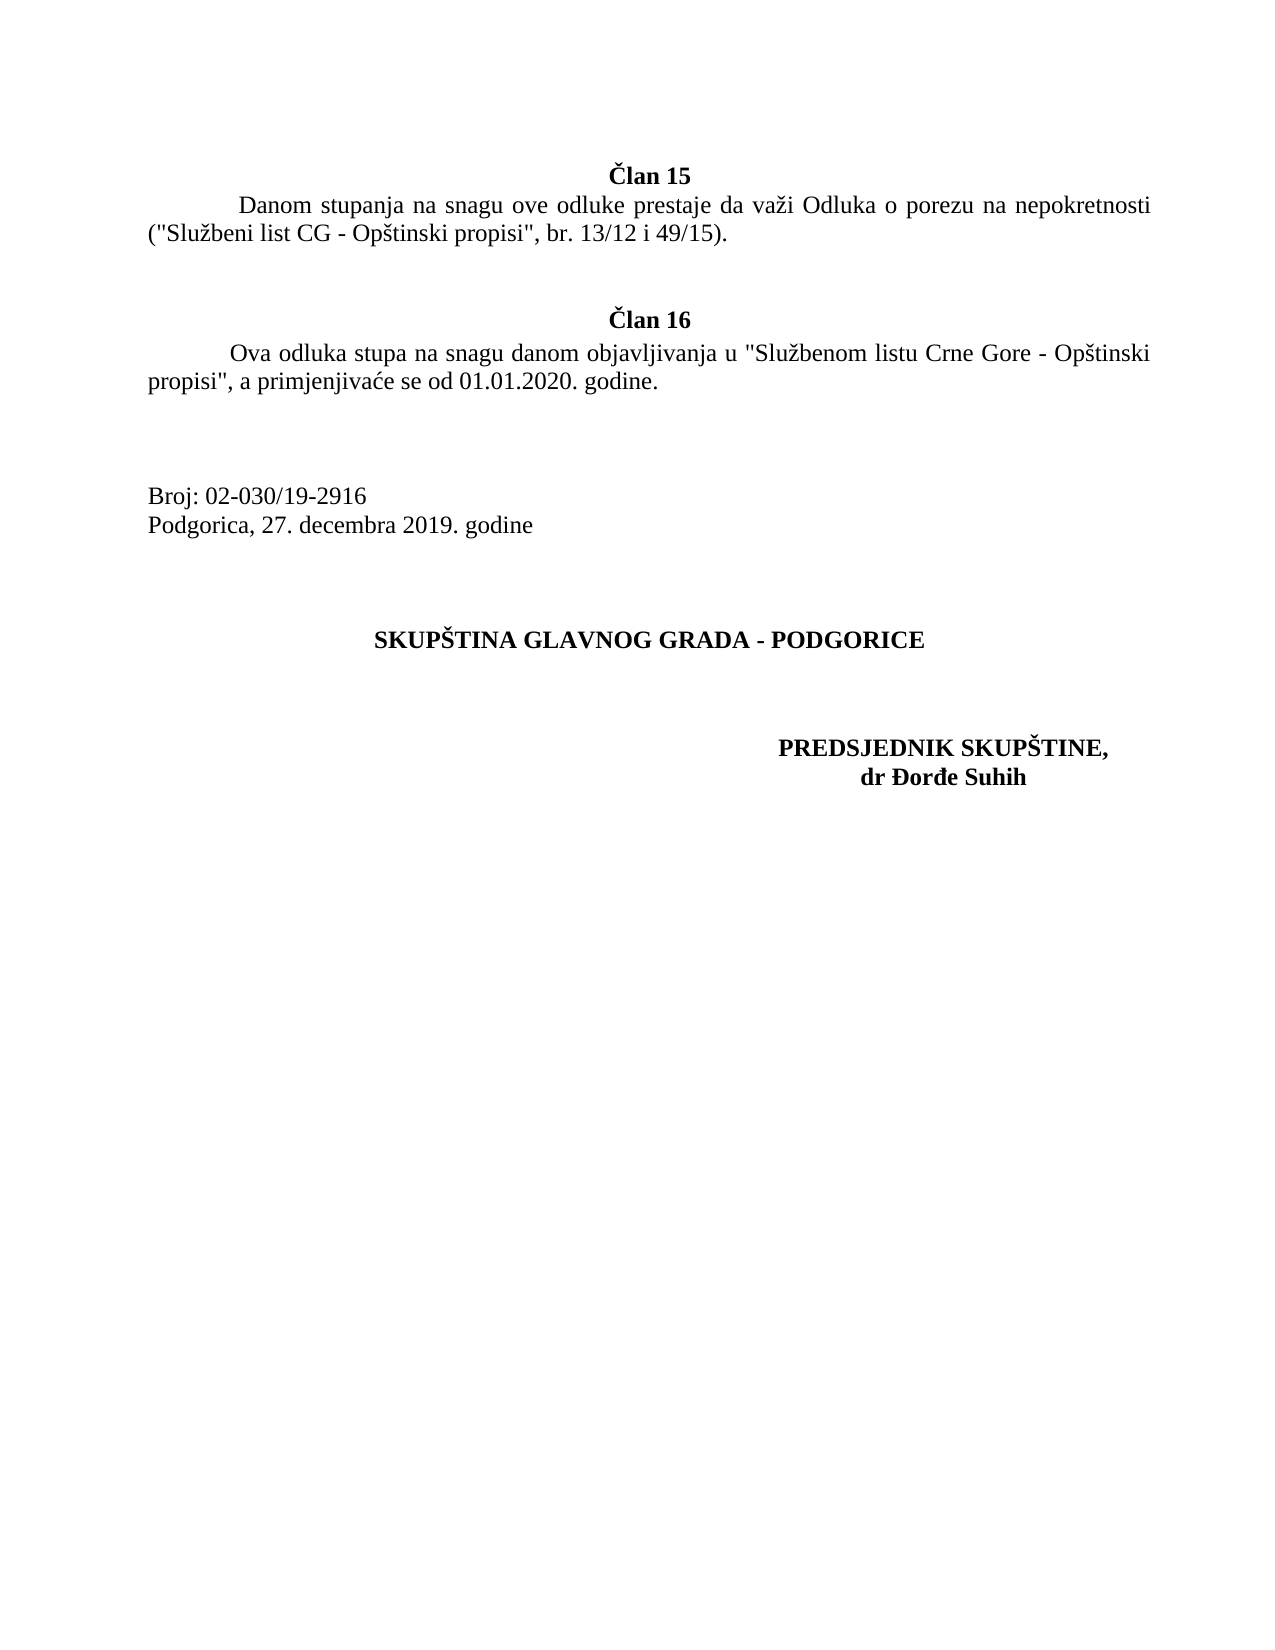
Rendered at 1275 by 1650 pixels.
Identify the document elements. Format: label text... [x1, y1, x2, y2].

text Ova odluka stupa na snagu danom objavljivanja u "Službenom listu Crne Gore - Opštinski propisi", a primjenjivaće se od 01.01.2020. godine. [148, 338, 1152, 395]
text PREDSJEDNIK SKUPŠTINE, [148, 733, 1152, 762]
text Član 15 [148, 161, 1152, 190]
text dr Đorđe Suhih [148, 762, 1152, 790]
text SKUPŠTINA GLAVNOG GRADA - PODGORICE [148, 625, 1152, 654]
text Broj: 02-030/19-2916 [148, 481, 1152, 510]
text Danom stupanja na snagu ove odluke prestaje da važi Odluka o porezu na nepokretnosti ("Službeni list CG - Opštinski propisi", br. 13/12 i 49/15). [148, 190, 1152, 247]
text Podgorica, 27. decembra 2019. godine [148, 510, 1152, 539]
text Član 16 [148, 305, 1152, 333]
